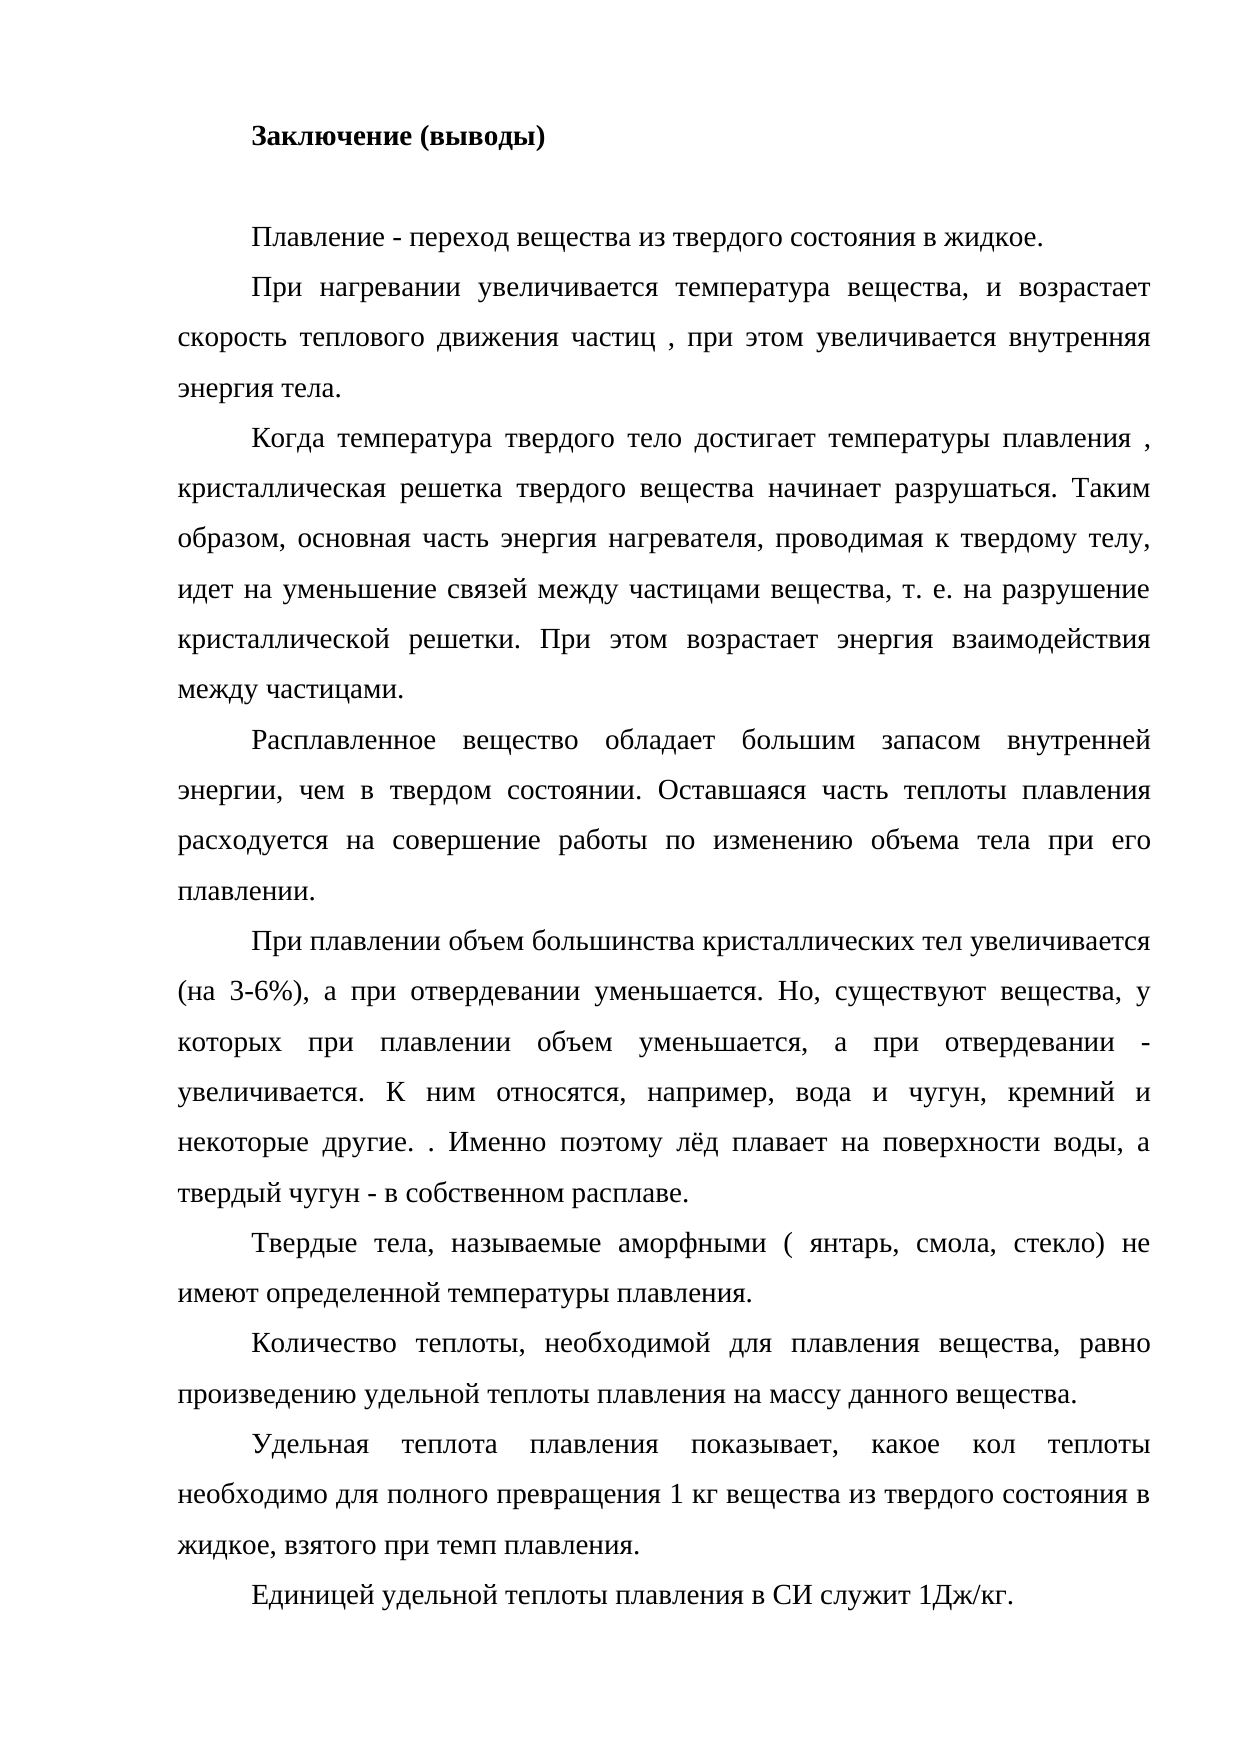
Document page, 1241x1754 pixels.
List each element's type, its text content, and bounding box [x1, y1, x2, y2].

text При плавлении объем большинства кристаллических тел увеличивается (на 3-6%), а при отвердевании уменьшается. Но, существуют вещества, у которых при плавлении объем уменьшается, а при отвердевании - увеличивается. К ним относятся, например, вода и чугун, кремний и некоторые другие. . Именно поэтому лёд плавает на поверхности воды, а твердый чугун - в собственном расплаве. [177, 923, 1152, 1208]
text Количество теплоты, необходимой для плавления вещества, равно произведению удельной теплоты плавления на массу данного вещества. [177, 1326, 1152, 1409]
text Заключение (выводы) [177, 118, 1152, 152]
text При нагревании увеличивается температура вещества, и возрастает скорость теплового движения частиц , при этом увеличивается внутренняя энергия тела. [177, 269, 1152, 403]
text Удельная теплота плавления показывает, какое кол теплоты необходимо для полного превращения 1 кг вещества из твердого состояния в жидкое, взятого при темп плавления. [177, 1426, 1152, 1560]
text Плавление - переход вещества из твердого состояния в жидкое. [177, 219, 1152, 252]
text Единицей удельной теплоты плавления в СИ служит 1Дж/кг. [177, 1577, 1152, 1611]
text Когда температура твердого тело достигает температуры плавления , кристаллическая решетка твердого вещества начинает разрушаться. Таким образом, основная часть энергия нагревателя, проводимая к твердому телу, идет на уменьшение связей между частицами вещества, т. е. на разрушение кристаллической решетки. При этом возрастает энергия взаимодействия между частицами. [177, 420, 1152, 705]
text Твердые тела, называемые аморфными ( янтарь, смола, стекло) не имеют определенной температуры плавления. [177, 1225, 1152, 1309]
text Расплавленное вещество обладает большим запасом внутренней энергии, чем в твердом состоянии. Оставшаяся часть теплоты плавления расходуется на совершение работы по изменению объема тела при его плавлении. [177, 722, 1152, 906]
